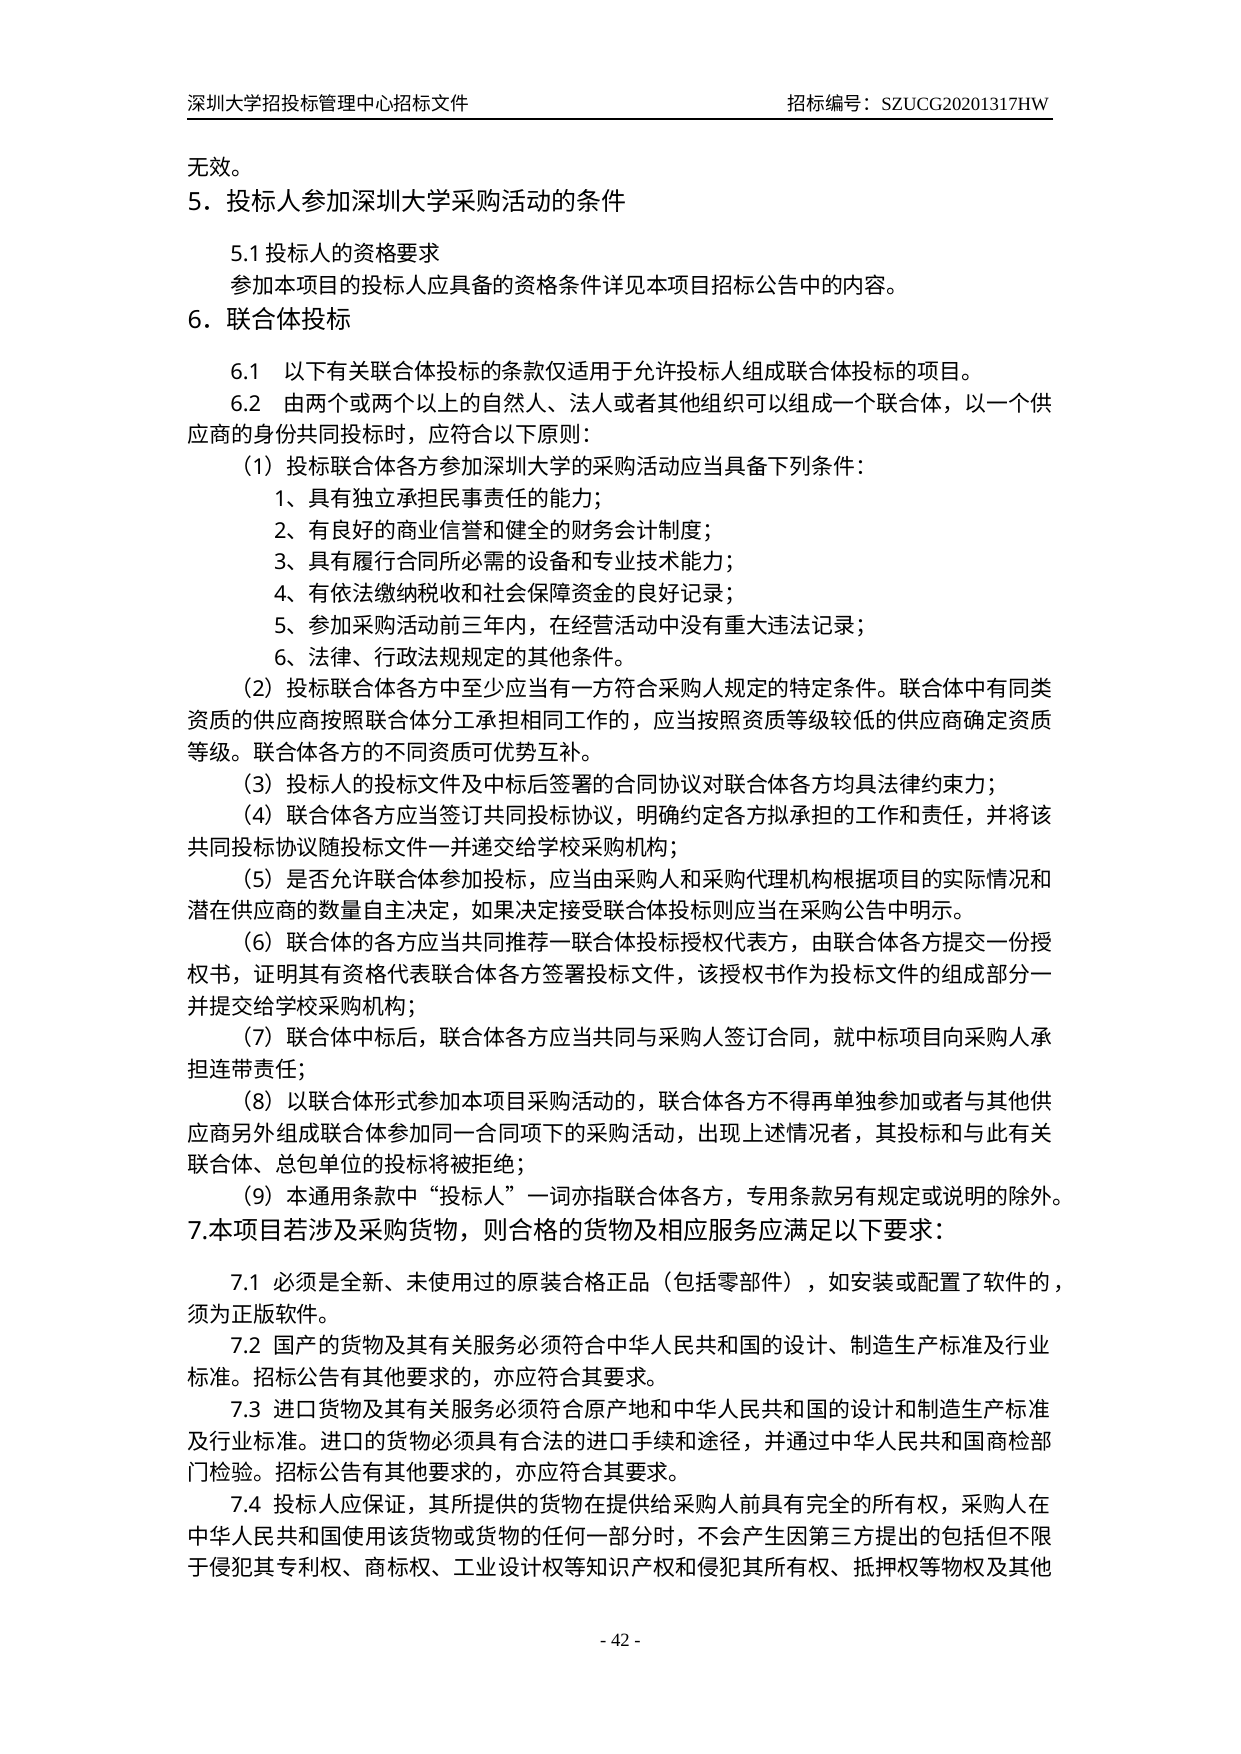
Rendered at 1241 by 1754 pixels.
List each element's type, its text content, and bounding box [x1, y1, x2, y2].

text （2）投标联合体各方中至少应当有一方符合采购人规定的特定条件。联合体中有同类资质的供应商按照联合体分工承担相同工作的，应当按照资质等级较低的供应商确定资质等级。联合体各方的不同资质可优势互补。 [187, 671, 1053, 767]
text （5）是否允许联合体参加投标，应当由采购人和采购代理机构根据项目的实际情况和潜在供应商的数量自主决定，如果决定接受联合体投标则应当在采购公告中明示。 [187, 862, 1053, 925]
text 7.2 国产的货物及其有关服务必须符合中华人民共和国的设计、制造生产标准及行业标准。招标公告有其他要求的，亦应符合其要求。 [187, 1328, 1053, 1392]
text （7）联合体中标后，联合体各方应当共同与采购人签订合同，就中标项目向采购人承担连带责任； [187, 1020, 1053, 1084]
text 5、参加采购活动前三年内，在经营活动中没有重大违法记录； [231, 608, 1053, 640]
text 参加本项目的投标人应具备的资格条件详见本项目招标公告中的内容。 [187, 268, 1053, 299]
text 5.1投标人的资格要求 [187, 236, 1053, 268]
text （6）联合体的各方应当共同推荐一联合体投标授权代表方，由联合体各方提交一份授权书，证明其有资格代表联合体各方签署投标文件，该授权书作为投标文件的组成部分一并提交给学校采购机构； [187, 925, 1053, 1020]
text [187, 150, 1053, 182]
text 6、法律、行政法规规定的其他条件。 [231, 640, 1053, 671]
text （3）投标人的投标文件及中标后签署的合同协议对联合体各方均具法律约束力； [187, 767, 1053, 798]
text 6.1 以下有关联合体投标的条款仅适用于允许投标人组成联合体投标的项目。 [187, 354, 1053, 386]
text 1、具有独立承担民事责任的能力； [231, 481, 1053, 513]
text （9）本通用条款中“投标人”一词亦指联合体各方，专用条款另有规定或说明的除外。 [187, 1179, 1053, 1211]
text 3、具有履行合同所必需的设备和专业技术能力； [231, 544, 1053, 576]
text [187, 1487, 1053, 1582]
text 5．投标人参加深圳大学采购活动的条件 [187, 182, 1053, 218]
text 2、有良好的商业信誉和健全的财务会计制度； [231, 513, 1053, 544]
text 6.2 由两个或两个以上的自然人、法人或者其他组织可以组成一个联合体，以一个供应商的身份共同投标时，应符合以下原则： [187, 386, 1053, 449]
text （1）投标联合体各方参加深圳大学的采购活动应当具备下列条件： [187, 449, 1053, 481]
text 4、有依法缴纳税收和社会保障资金的良好记录； [231, 576, 1053, 608]
text 7.1 必须是全新、未使用过的原装合格正品（包括零部件），如安装或配置了软件的，须为正版软件。 [187, 1265, 1053, 1328]
text 7.本项目若涉及采购货物，则合格的货物及相应服务应满足以下要求： [187, 1211, 1053, 1247]
text 6．联合体投标 [187, 299, 1053, 336]
text 7.3 进口货物及其有关服务必须符合原产地和中华人民共和国的设计和制造生产标准及行业标准。进口的货物必须具有合法的进口手续和途径，并通过中华人民共和国商检部门检验。招标公告有其他要求的，亦应符合其要求。 [187, 1392, 1053, 1487]
text （8）以联合体形式参加本项目采购活动的，联合体各方不得再单独参加或者与其他供应商另外组成联合体参加同一合同项下的采购活动，出现上述情况者，其投标和与此有关联合体、总包单位的投标将被拒绝； [187, 1084, 1053, 1179]
text （4）联合体各方应当签订共同投标协议，明确约定各方拟承担的工作和责任，并将该共同投标协议随投标文件一并递交给学校采购机构； [187, 798, 1053, 862]
